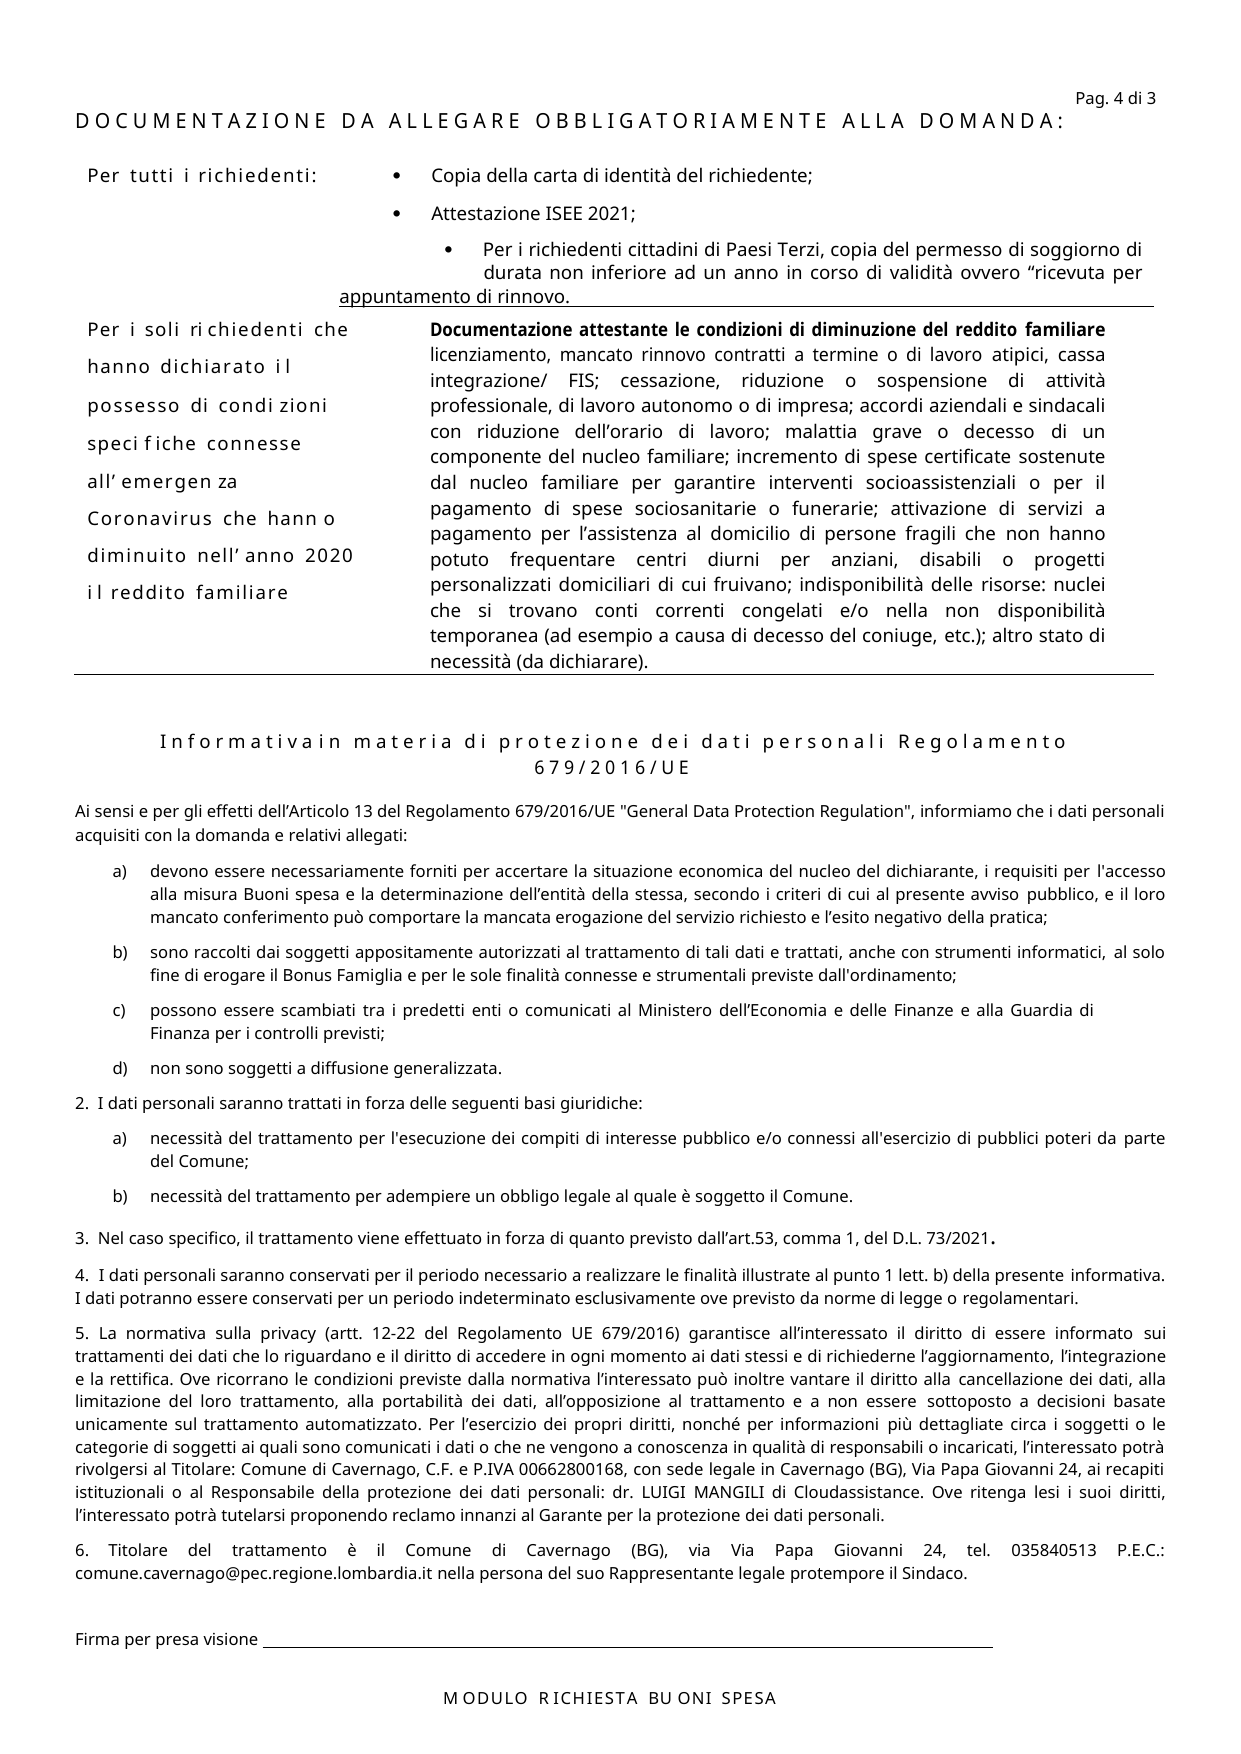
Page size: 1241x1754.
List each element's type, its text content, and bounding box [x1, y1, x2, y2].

list La normativa sulla privacy (artt. 12-22 del Regolamento UE 679/2016) garantisce all’interessato il diritto di essere informato sui trattamenti dei dati che lo riguardano e il diritto di accedere in ogni momento ai dati stessi e di richiederne l’aggiornamento, l’integrazione e la rettifica. Ove ricorrano le condizioni previste dalla normativa l’interessato può inoltre vantare il diritto alla cancellazione dei dati, alla limitazione del loro trattamento, alla portabilità dei dati, all’opposizione al trattamento e a non essere sottoposto a decisioni basate unicamente sul trattamento automatizzato. Per l’esercizio dei propri diritti, nonché per informazioni più dettagliate circa i soggetti o le categorie di soggetti ai quali sono comunicati i dati o che ne vengono a conoscenza in qualità di responsabili o incaricati, l’interessato potrà rivolgersi al Titolare: Comune di Cavernago, C.F. e P.IVA 00662800168, con sede legale in Cavernago (BG), Via Papa Giovanni 24, ai recapiti istituzionali o al Responsabile della protezione dei dati personali: dr. LUIGI MANGILI di Cloudassistance. Ove ritenga lesi i suoi diritti, l’interessato potrà tutelarsi proponendo reclamo innanzi al Garante per la protezione dei dati personali. [75, 1322, 1166, 1526]
table_cell Per i soli ri chiedenti che hanno dichiarato i l possesso di condi zioni speci f iche connesse all’ emergen za Coronavirus che hann o diminuito nell’ anno 2020 i l reddito familiare [74, 309, 381, 673]
list necessità del trattamento per adempiere un obbligo legale al quale è soggetto il Comune. [112, 1185, 1205, 1208]
table_header Copia della carta di identità del richiedente; Attestazione ISEE 2021; Per i richiedenti cittadini di Paesi Terzi, copia del permesso di soggiorno di durata non inferiore ad un anno in corso di validità ovvero “ricevuta per appuntamento di rinnovo. [381, 163, 1154, 306]
list Titolare del trattamento è il Comune di Cavernago (BG), via Via Papa Giovanni 24, tel. 035840513 P.E.C.: comune.cavernago@pec.regione.lombardia.it nella persona del suo Rappresentante legale protempore il Sindaco. [75, 1539, 1166, 1584]
list possono essere scambiati tra i predetti enti o comunicati al Ministero dell’Economia e delle Finanze e alla Guardia di [112, 999, 1205, 1021]
list I dati personali saranno trattati in forza delle seguenti basi giuridiche: [75, 1092, 1205, 1114]
list necessità del trattamento per l'esecuzione dei compiti di interesse pubblico e/o connessi all'esercizio di pubblici poteri da parte del Comune; [112, 1127, 1165, 1172]
list Nel caso specifico, il trattamento viene effettuato in forza di quanto previsto dall’art.53, comma 1, del D.L. 73/2021. [75, 1220, 1205, 1251]
text Ai sensi e per gli effetti dell’Articolo 13 del Regolamento 679/2016/UE "General Data Protection Regulation", informiamo che i dati personali acquisiti con la domanda e relativi allegati: [75, 800, 1205, 846]
text Finanza per i controlli previsti; [150, 1021, 1205, 1044]
list I dati personali saranno conservati per il periodo necessario a realizzare le finalità illustrate al punto 1 lett. b) della presente informativa. I dati potranno essere conservati per un periodo indeterminato esclusivamente ove previsto da norme di legge o regolamentari. [75, 1264, 1165, 1309]
text I n f o r m a t i v a i n m a t e r i a d i p r o t e z i o n e d e i d a t i p e r s o n a l i R e g o l a m e n t o 6 7 9 / 2 0 1 6 / U E [160, 728, 1076, 779]
list non sono soggetti a diffusione generalizzata. [112, 1057, 1205, 1079]
table_cell Documentazione attestante le condizioni di diminuzione del reddito familiare licenziamento, mancato rinnovo contratti a termine o di lavoro atipici, cassa integrazione/ FIS; cessazione, riduzione o sospensione di attività professionale, di lavoro autonomo o di impresa; accordi aziendali e sindacali con riduzione dell’orario di lavoro; malattia grave o decesso di un componente del nucleo familiare; incremento di spese certificate sostenute dal nucleo familiare per garantire interventi socioassistenziali o per il pagamento di spese sociosanitarie o funerarie; attivazione di servizi a pagamento per l’assistenza al domicilio di persone fragili che non hanno potuto frequentare centri diurni per anziani, disabili o progetti personalizzati domiciliari di cui fruivano; indisponibilità delle risorse: nuclei che si trovano conti correnti congelati e/o nella non disponibilità temporanea (ad esempio a causa di decesso del coniuge, etc.); altro stato di necessità (da dichiarare). [381, 309, 1154, 673]
text Firma per presa visione [75, 1628, 1205, 1651]
list devono essere necessariamente forniti per accertare la situazione economica del nucleo del dichiarante, i requisiti per l'accesso alla misura Buoni spesa e la determinazione dell’entità della stessa, secondo i criteri di cui al presente avviso pubblico, e il loro mancato conferimento può comportare la mancata erogazione del servizio richiesto e l’esito negativo della pratica; [112, 860, 1166, 928]
table_header Per tutti i richiedenti: [74, 163, 381, 309]
subtitle D O C U M E N T A Z I O N E D A A L L E G A R E O B B L I G A T O R I A M E N T E A L L A D O M A N D A : [75, 106, 1205, 135]
list sono raccolti dai soggetti appositamente autorizzati al trattamento di tali dati e trattati, anche con strumenti informatici, al solo fine di erogare il Bonus Famiglia e per le sole finalità connesse e strumentali previste dall'ordinamento; [112, 941, 1165, 986]
